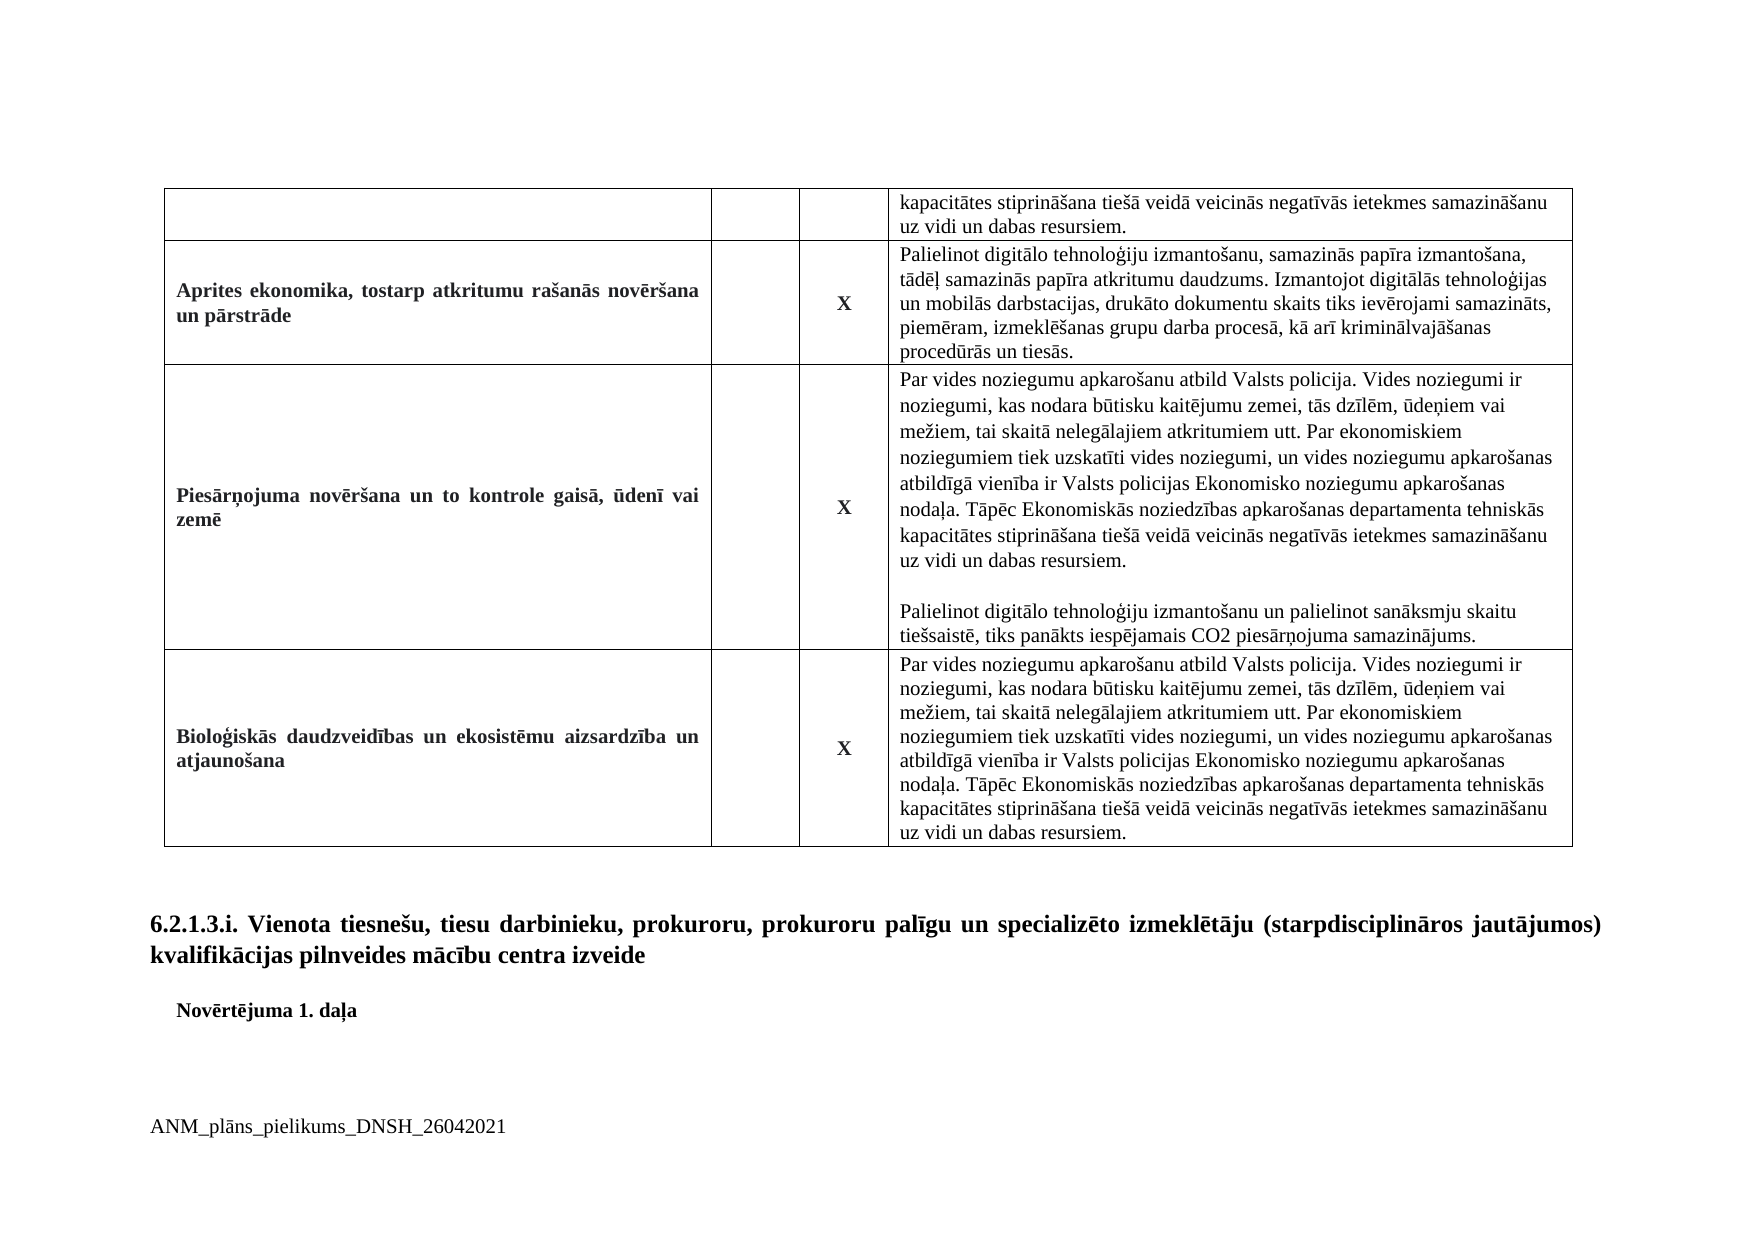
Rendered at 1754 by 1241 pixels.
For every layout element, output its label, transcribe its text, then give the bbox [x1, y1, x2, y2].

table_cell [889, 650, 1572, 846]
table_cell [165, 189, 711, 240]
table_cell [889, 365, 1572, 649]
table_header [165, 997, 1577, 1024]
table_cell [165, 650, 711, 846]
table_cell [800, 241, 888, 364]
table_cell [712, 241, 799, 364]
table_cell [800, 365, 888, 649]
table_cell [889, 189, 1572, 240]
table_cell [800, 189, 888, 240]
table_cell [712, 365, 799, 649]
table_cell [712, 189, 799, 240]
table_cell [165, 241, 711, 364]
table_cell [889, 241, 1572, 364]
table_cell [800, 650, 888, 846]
text 6.2.1.3.i. Vienota tiesnešu, tiesu darbinieku, prokuroru, prokuroru palīgu un specializēto izmeklētāju (starpdisciplināros jautājumos) kvalifikācijas pilnveides mācību centra izveide [150, 909, 1604, 969]
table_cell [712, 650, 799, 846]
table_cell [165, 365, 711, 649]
